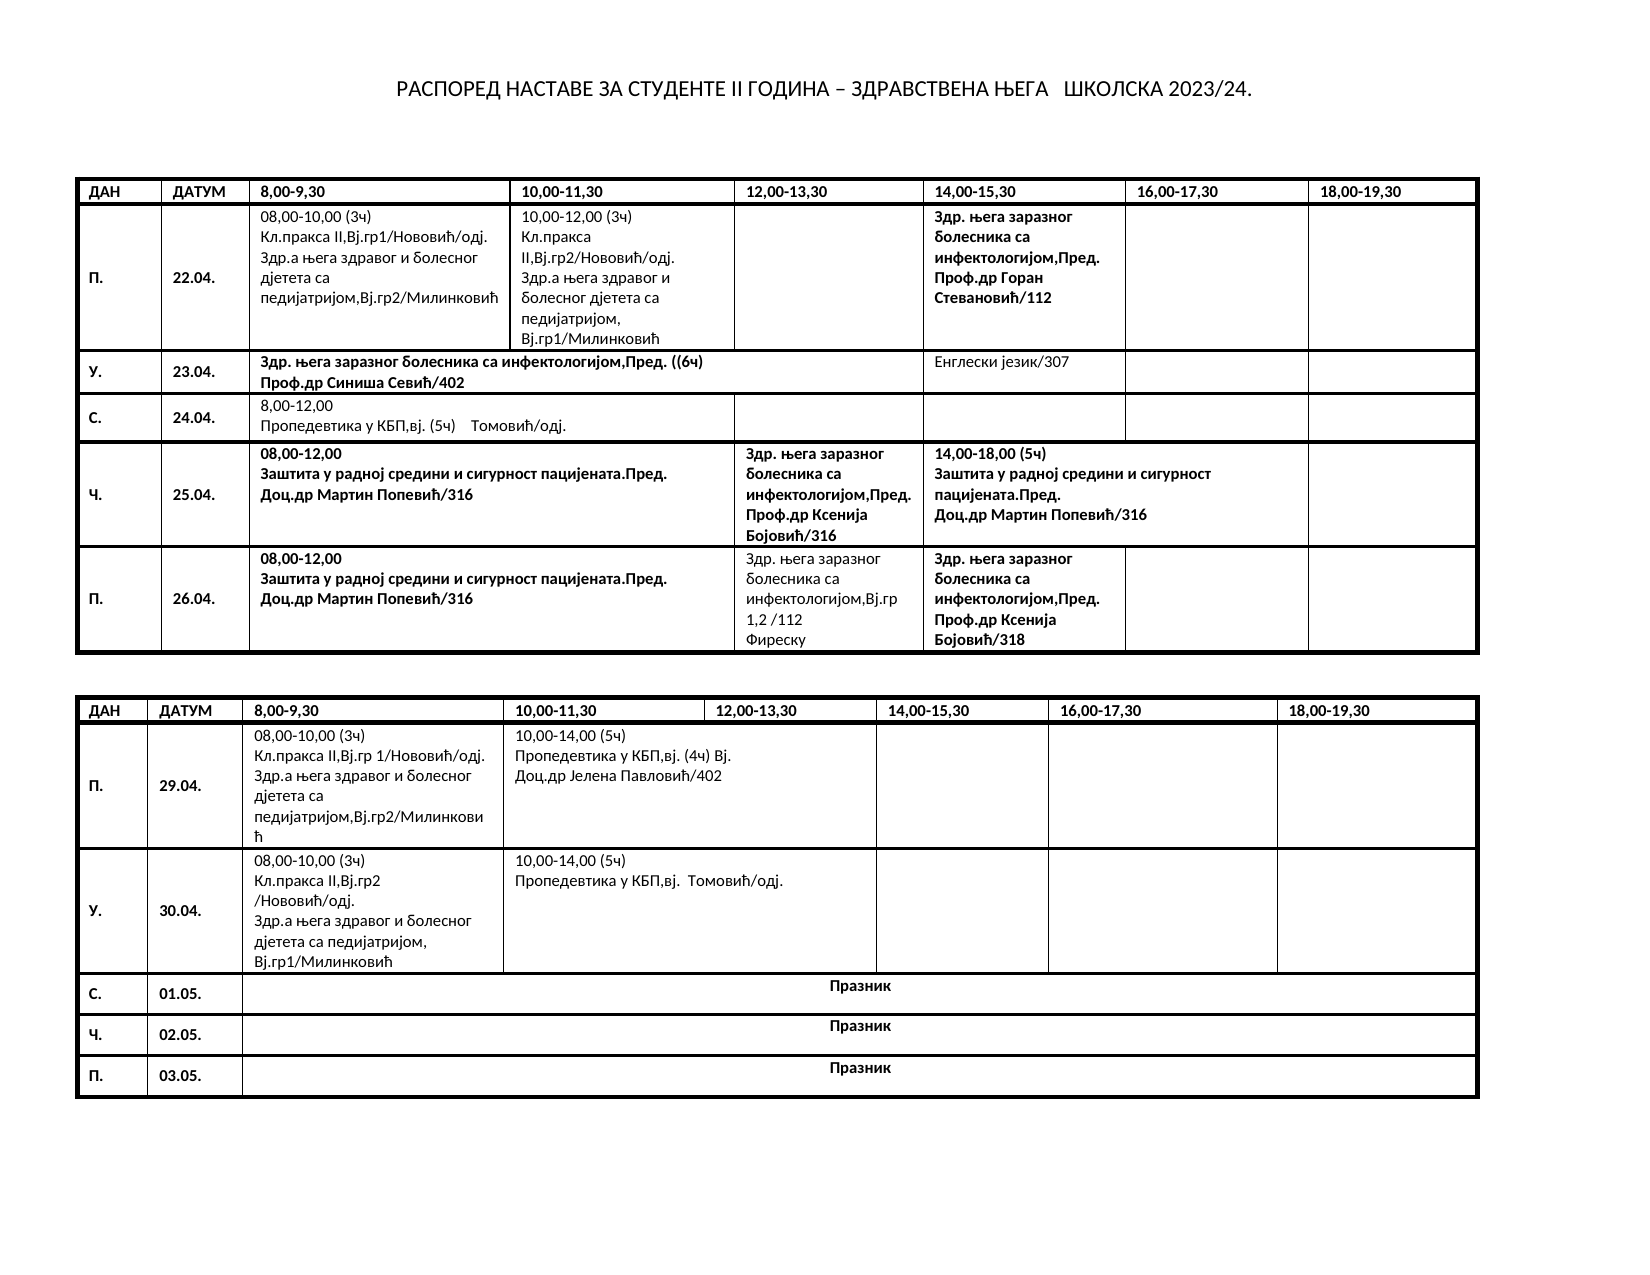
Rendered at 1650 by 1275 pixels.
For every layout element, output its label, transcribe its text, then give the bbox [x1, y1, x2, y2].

table_cell 10,00-12,00 (3ч) Кл.пракса II,Вј.гр2/Нововић/одј. Здр.а њега здравог и болесног дјетета са педијатријом, Вј.гр1/Милинковић [511, 206, 734, 348]
table_header 14,00-15,30 [877, 700, 1048, 720]
table_cell [735, 395, 923, 440]
table_header 18,00-19,30 [1309, 181, 1475, 202]
table_cell 30.04. [148, 850, 242, 972]
table_cell С. [80, 395, 161, 440]
table_header ДАН [80, 181, 161, 202]
table_cell 03.05. [148, 1057, 242, 1094]
table_cell [1278, 850, 1475, 972]
table_cell [1309, 548, 1475, 650]
table_cell П. [80, 206, 161, 348]
table_cell 08,00-10,00 (3ч) Кл.пракса II,Вј.гр2 /Нововић/одј. Здр.а њега здравог и болесног дјетета са педијатријом, Вј.гр1/Милинковић [243, 850, 503, 972]
table_header ДАТУМ [148, 700, 242, 720]
table_cell 14,00-18,00 (5ч) Заштита у радној средини и сигурност пацијената.Пред. Доц.др Мартин Попевић/316 [924, 444, 1308, 545]
table_cell 01.05. [148, 975, 242, 1012]
table_cell 29.04. [148, 725, 242, 847]
table_header 12,00-13,30 [735, 181, 923, 202]
table_header ДАН [80, 700, 147, 720]
table_header 8,00-9,30 [243, 700, 503, 720]
table_cell 08,00-12,00 Заштита у радној средини и сигурност пацијената.Пред. Доц.др Мартин Попевић/316 [250, 548, 734, 650]
table_header 12,00-13,30 [705, 700, 876, 720]
table_cell 08,00-10,00 (3ч) Кл.пракса II,Вј.гр 1/Нововић/одј. Здр.а њега здравог и болесног дјетета са педијатријом,Вј.гр2/Милинковић [243, 725, 503, 847]
table_cell Здр. њега заразног болесника са инфектологијом,Пред. Проф.др Горан Стевановић/112 [924, 206, 1125, 348]
table_cell [1126, 548, 1308, 650]
table_cell Енглески језик/307 [924, 352, 1125, 392]
table_cell 08,00-10,00 (3ч) Кл.пракса II,Вј.гр1/Нововић/одј. Здр.а њега здравог и болесног дјетета са педијатријом,Вј.гр2/Милинковић [250, 206, 509, 348]
table_cell Празник [243, 1057, 1475, 1094]
table_cell Ч. [80, 444, 161, 545]
table_cell 10,00-14,00 (5ч) Пропедевтика у КБП,вј. Томовић/одј. [504, 850, 876, 972]
table_cell 08,00-12,00 Заштита у радној средини и сигурност пацијената.Пред. Доц.др Мартин Попевић/316 [250, 444, 734, 545]
table_header 8,00-9,30 [250, 181, 509, 202]
table_cell Ч. [80, 1016, 147, 1054]
table_cell Здр. њега заразног болесника са инфектологијом,Вј.гр 1,2 /112 Фиреску [735, 548, 923, 650]
table_cell 23.04. [162, 352, 249, 392]
table_cell [877, 725, 1048, 847]
table_cell У. [80, 850, 147, 972]
table_cell 22.04. [162, 206, 249, 348]
table_cell [1049, 850, 1277, 972]
table_cell Празник [243, 1016, 1475, 1054]
table_cell Здр. њега заразног болесника са инфектологијом,Пред. Проф.др Ксенија Бојовић/318 [924, 548, 1125, 650]
table_cell 10,00-14,00 (5ч) Пропедевтика у КБП,вј. (4ч) Вј. Доц.др Јелена Павловић/402 [504, 725, 876, 847]
table_cell [1309, 352, 1475, 392]
table_header ДАТУМ [162, 181, 249, 202]
table_cell П. [80, 1057, 147, 1094]
table_cell [1278, 725, 1475, 847]
table_cell [1309, 444, 1475, 545]
table_cell [1126, 395, 1308, 440]
table_cell 25.04. [162, 444, 249, 545]
table_cell 02.05. [148, 1016, 242, 1054]
table_cell [1126, 206, 1308, 348]
table_cell [924, 395, 1125, 440]
table_cell 24.04. [162, 395, 249, 440]
table_cell Празник [243, 975, 1475, 1012]
table_header 10,00-11,30 [504, 700, 704, 720]
table_header 18,00-19,30 [1278, 700, 1475, 720]
table_cell Здр. њега заразног болесника са инфектологијом,Пред. Проф.др Ксенија Бојовић/316 [735, 444, 923, 545]
table_cell [735, 206, 923, 348]
table_cell [1049, 725, 1277, 847]
table_header 10,00-11,30 [511, 181, 734, 202]
table_cell П. [80, 725, 147, 847]
table_cell 26.04. [162, 548, 249, 650]
table_cell У. [80, 352, 161, 392]
table_header 16,00-17,30 [1126, 181, 1308, 202]
table_cell [1309, 206, 1475, 348]
table_cell П. [80, 548, 161, 650]
table_cell [1126, 352, 1308, 392]
table_cell Здр. њега заразног болесника са инфектологијом,Пред. ((6ч) Проф.др Синиша Севић/402 [250, 352, 923, 392]
table_header 14,00-15,30 [924, 181, 1125, 202]
table_cell [1309, 395, 1475, 440]
table_cell С. [80, 975, 147, 1012]
table_header 16,00-17,30 [1049, 700, 1277, 720]
table_cell [877, 850, 1048, 972]
table_cell 8,00-12,00 Пропедевтика у КБП,вј. (5ч) Томовић/одј. [250, 395, 734, 440]
